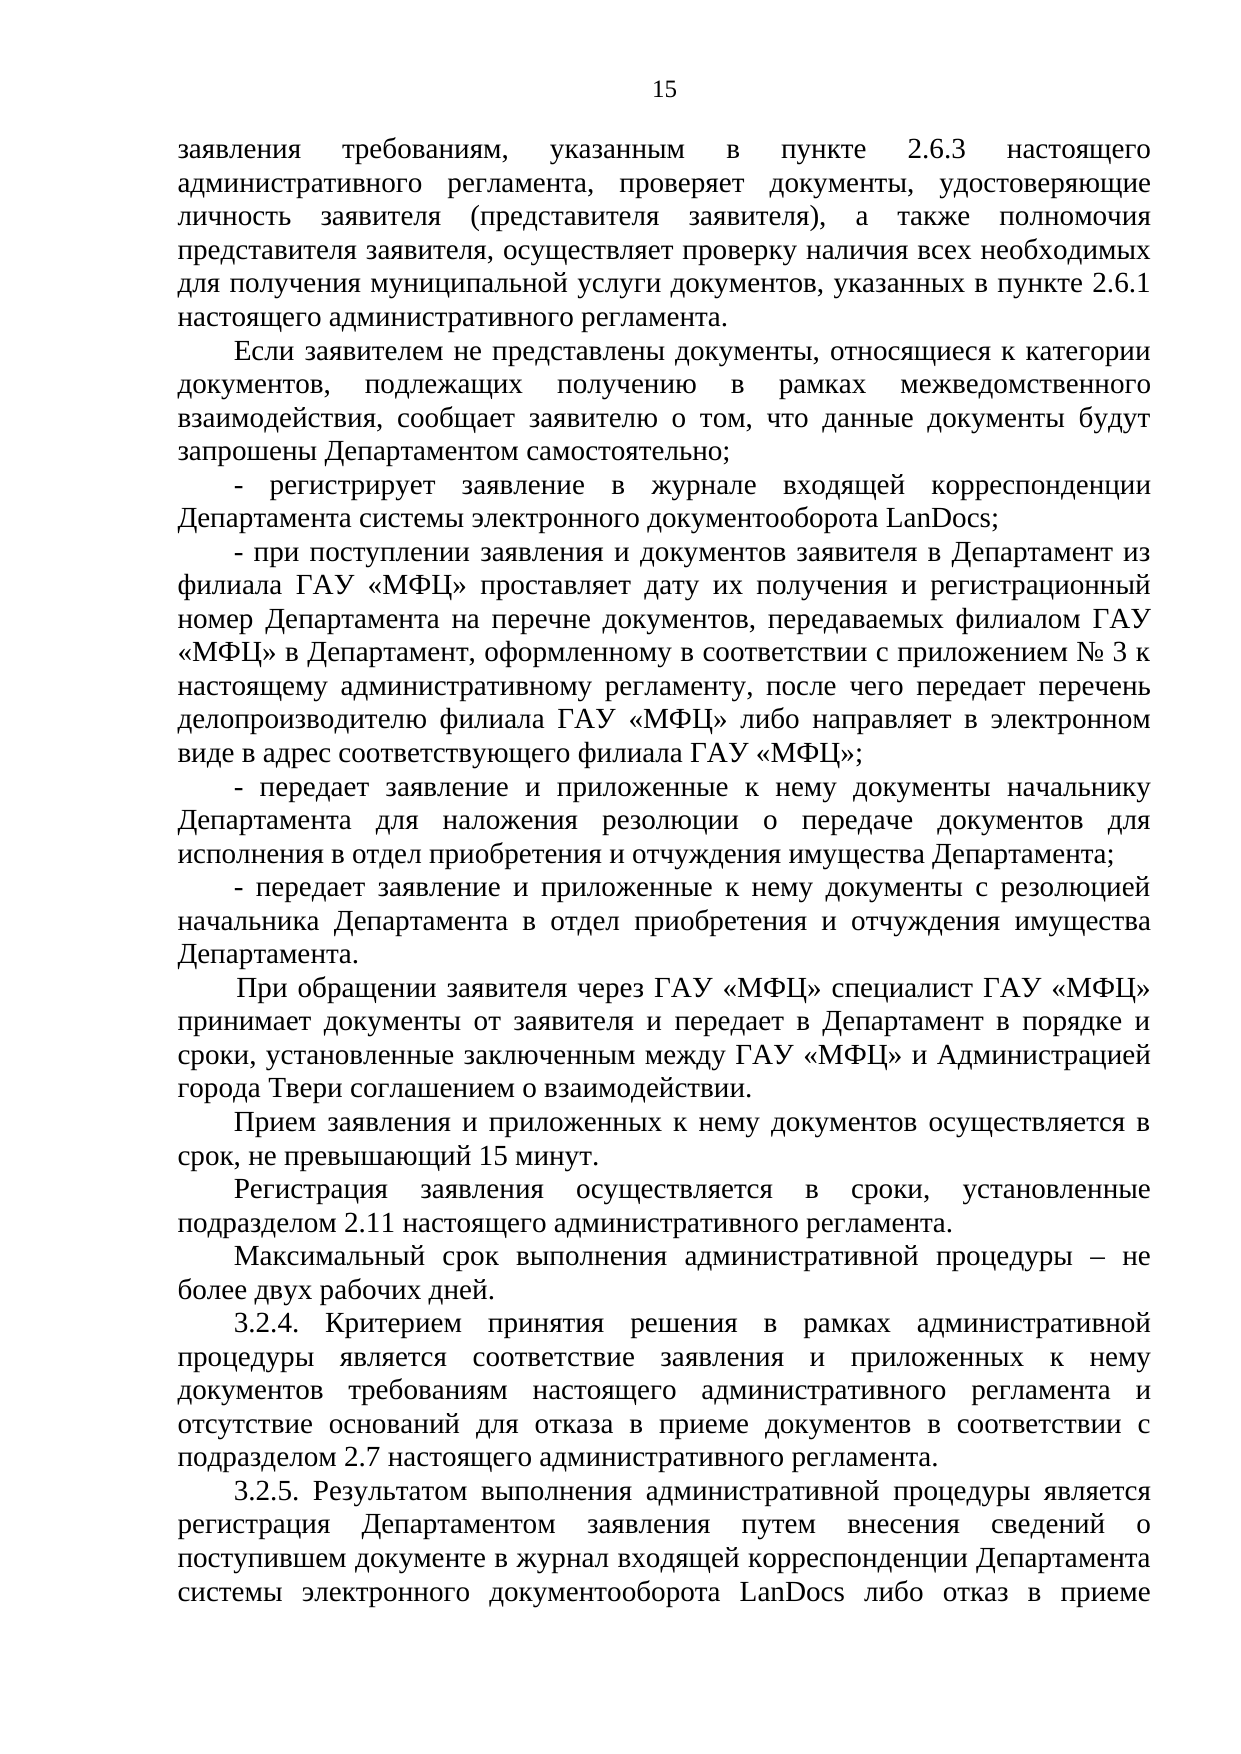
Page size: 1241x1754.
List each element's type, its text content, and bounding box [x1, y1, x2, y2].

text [177, 1473, 1152, 1607]
text Если заявителем не представлены документы, относящиеся к категории документов, подлежащих получению в рамках межведомственного взаимодействия, сообщает заявителю о том, что данные документы будут запрошены Департаментом самостоятельно; [177, 333, 1152, 467]
text - передает заявление и приложенные к нему документы начальнику Департамента для наложения резолюции о передаче документов для исполнения в отдел приобретения и отчуждения имущества Департамента; [177, 769, 1152, 869]
text Прием заявления и приложенных к нему документов осуществляется в срок, не превышающий 15 минут. [177, 1104, 1152, 1171]
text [177, 131, 1152, 333]
text 3.2.4. Критерием принятия решения в рамках административной процедуры является соответствие заявления и приложенных к нему документов требованиям настоящего административного регламента и отсутствие оснований для отказа в приеме документов в соответствии с подразделом 2.7 настоящего административного регламента. [177, 1305, 1152, 1473]
text - при поступлении заявления и документов заявителя в Департамент из филиала ГАУ «МФЦ» проставляет дату их получения и регистрационный номер Департамента на перечне документов, передаваемых филиалом ГАУ «МФЦ» в Департамент, оформленному в соответствии с приложением № 3 к настоящему административному регламенту, после чего передает перечень делопроизводителю филиала ГАУ «МФЦ» либо направляет в электронном виде в адрес соответствующего филиала ГАУ «МФЦ»; [177, 534, 1152, 769]
text Максимальный срок выполнения административной процедуры – не более двух рабочих дней. [177, 1238, 1152, 1305]
text При обращении заявителя через ГАУ «МФЦ» специалист ГАУ «МФЦ» принимает документы от заявителя и передает в Департамент в порядке и сроки, установленные заключенным между ГАУ «МФЦ» и Администрацией города Твери соглашением о взаимодействии. [177, 970, 1152, 1104]
text - передает заявление и приложенные к нему документы с резолюцией начальника Департамента в отдел приобретения и отчуждения имущества Департамента. [177, 869, 1152, 970]
text Регистрация заявления осуществляется в сроки, установленные подразделом 2.11 настоящего административного регламента. [177, 1171, 1152, 1238]
text - регистрирует заявление в журнале входящей корреспонденции Департамента системы электронного документооборота LanDocs; [177, 467, 1152, 534]
